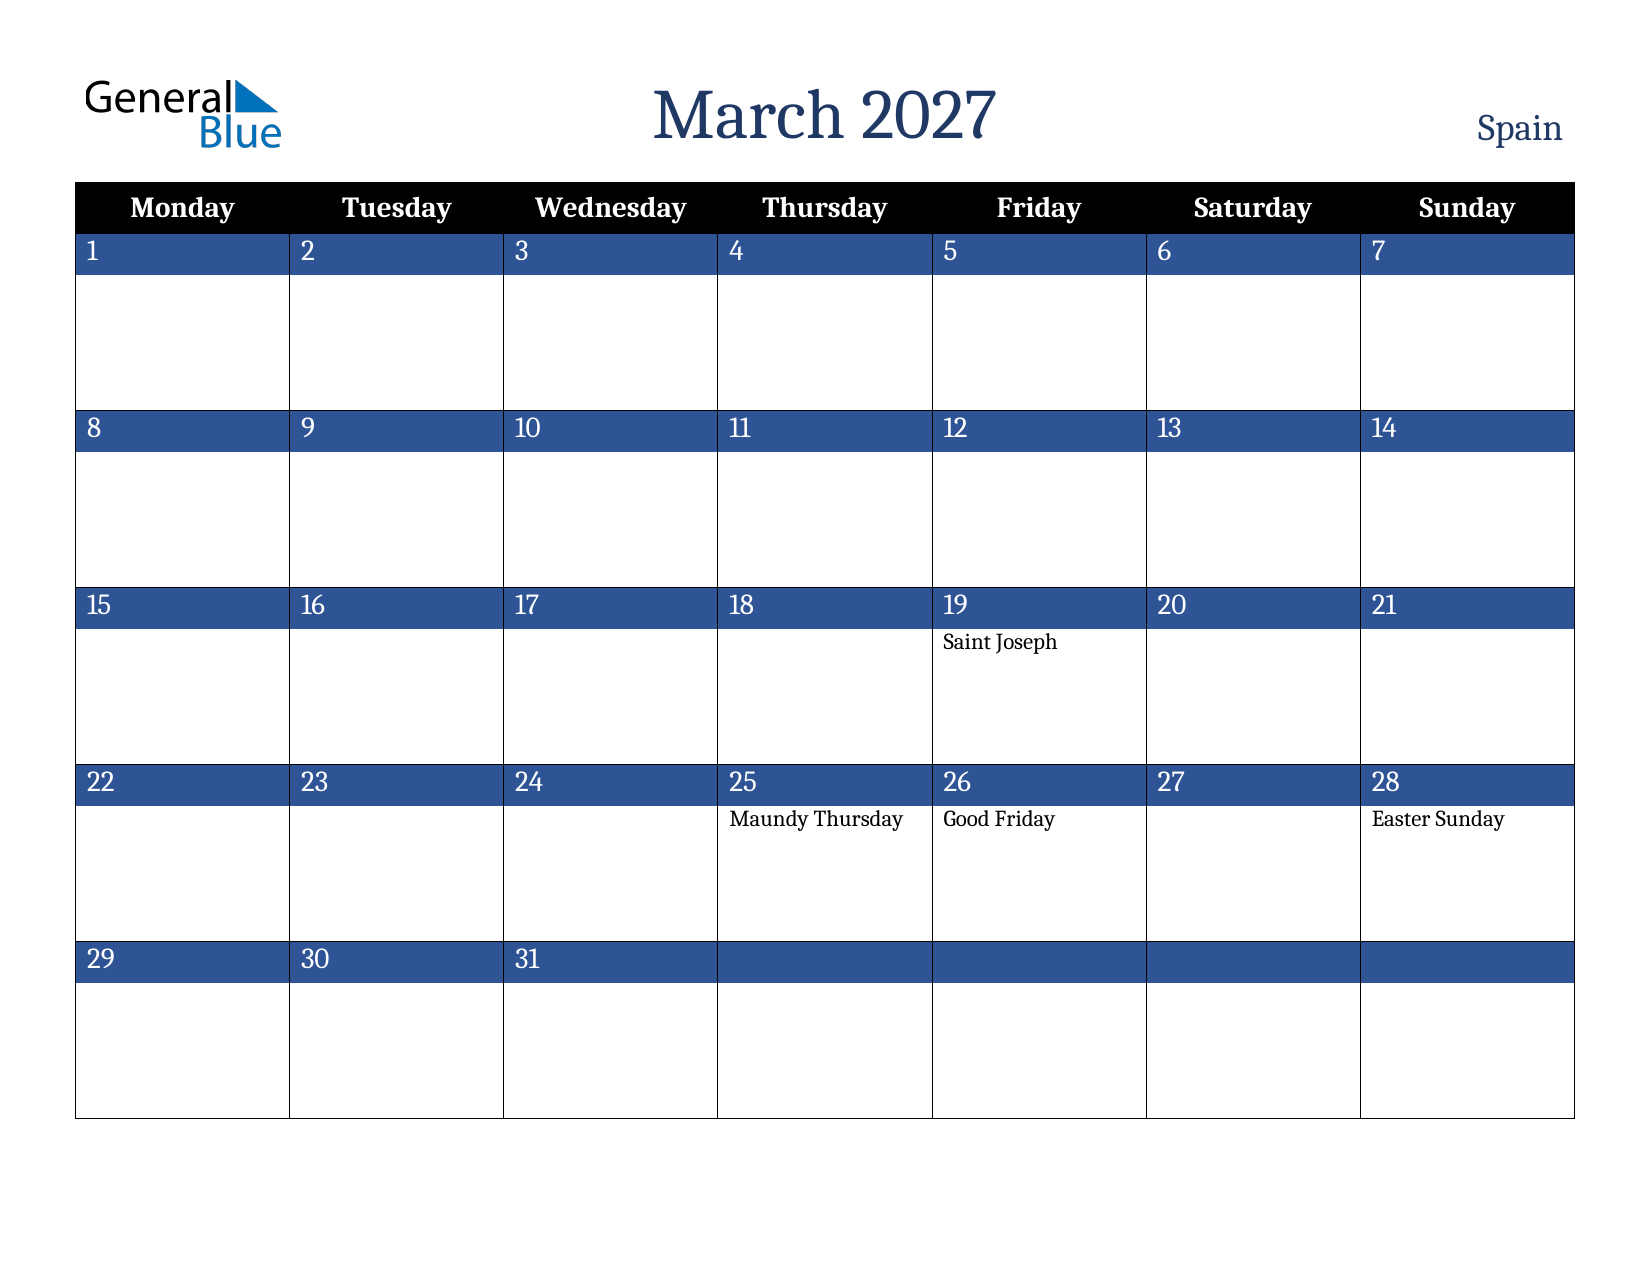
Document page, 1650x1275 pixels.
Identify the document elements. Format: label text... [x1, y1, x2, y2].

table_cell 4 [718, 234, 932, 275]
table_cell 11 [718, 411, 932, 452]
table_cell 2 [290, 234, 503, 275]
table_cell [1147, 275, 1360, 410]
table_cell [1147, 452, 1360, 587]
table_cell 16 [290, 588, 503, 629]
table_cell [1147, 806, 1360, 941]
table_cell 23 [290, 765, 503, 806]
table_cell 18 [718, 588, 932, 629]
table_cell [76, 806, 289, 941]
table_cell Tuesday [290, 183, 503, 233]
table_cell [1361, 942, 1574, 983]
table_cell 21 [1361, 588, 1574, 629]
table_cell 3 [504, 234, 717, 275]
table_cell [933, 983, 1146, 1118]
table_cell [933, 452, 1146, 587]
table_cell [718, 629, 932, 764]
table_cell [290, 275, 503, 410]
table_cell [1361, 629, 1574, 764]
picture [86, 80, 281, 148]
table_cell 1 [76, 234, 289, 275]
table_cell [933, 275, 1146, 410]
table_header [76, 75, 503, 182]
table_cell [76, 452, 289, 587]
table_cell 27 [1147, 765, 1360, 806]
table_cell [290, 629, 503, 764]
table_cell 26 [933, 765, 1146, 806]
table_cell [290, 983, 503, 1118]
table_cell 28 [1361, 765, 1574, 806]
table_cell [1361, 452, 1574, 587]
table_cell 15 [76, 588, 289, 629]
table_cell Saturday [1147, 183, 1360, 233]
table_cell [504, 806, 717, 941]
table_cell [718, 275, 932, 410]
table_cell Maundy Thursday [718, 806, 932, 941]
table_header Spain [1146, 75, 1574, 182]
table_cell 30 [290, 942, 503, 983]
table_cell 24 [504, 765, 717, 806]
table_cell [1361, 275, 1574, 410]
table_cell 6 [1147, 234, 1360, 275]
table_cell [718, 452, 932, 587]
table_cell Wednesday [504, 183, 717, 233]
table_cell [504, 275, 717, 410]
table_cell [933, 942, 1146, 983]
table_cell [504, 629, 717, 764]
table_cell 10 [504, 411, 717, 452]
table_cell 7 [1361, 234, 1574, 275]
table_cell [76, 629, 289, 764]
table_cell 20 [1147, 588, 1360, 629]
table_cell 19 [933, 588, 1146, 629]
table_cell 14 [1361, 411, 1574, 452]
table_cell [504, 452, 717, 587]
table_header March 2027 [504, 75, 1146, 182]
table_cell [290, 806, 503, 941]
table_cell [718, 983, 932, 1118]
table_cell 9 [290, 411, 503, 452]
table_cell 17 [504, 588, 717, 629]
table_cell Sunday [1361, 183, 1574, 233]
table_cell 8 [76, 411, 289, 452]
table_cell 25 [718, 765, 932, 806]
table_cell [290, 452, 503, 587]
table_cell 5 [933, 234, 1146, 275]
table_cell Easter Sunday [1361, 806, 1574, 941]
table_cell Monday [76, 183, 289, 233]
table_cell [1147, 983, 1360, 1118]
table_cell [1147, 942, 1360, 983]
table_cell [504, 983, 717, 1118]
table_cell Friday [933, 183, 1146, 233]
table_cell [718, 942, 932, 983]
table_cell [1147, 629, 1360, 764]
table_cell Thursday [718, 183, 932, 233]
table_cell [76, 275, 289, 410]
table_cell 13 [1147, 411, 1360, 452]
table_cell 12 [933, 411, 1146, 452]
table_cell Saint Joseph [933, 629, 1146, 764]
table_cell 22 [76, 765, 289, 806]
table_cell 29 [76, 942, 289, 983]
table_cell [76, 983, 289, 1118]
table_cell Good Friday [933, 806, 1146, 941]
table_cell [1361, 983, 1574, 1118]
table_cell 31 [504, 942, 717, 983]
